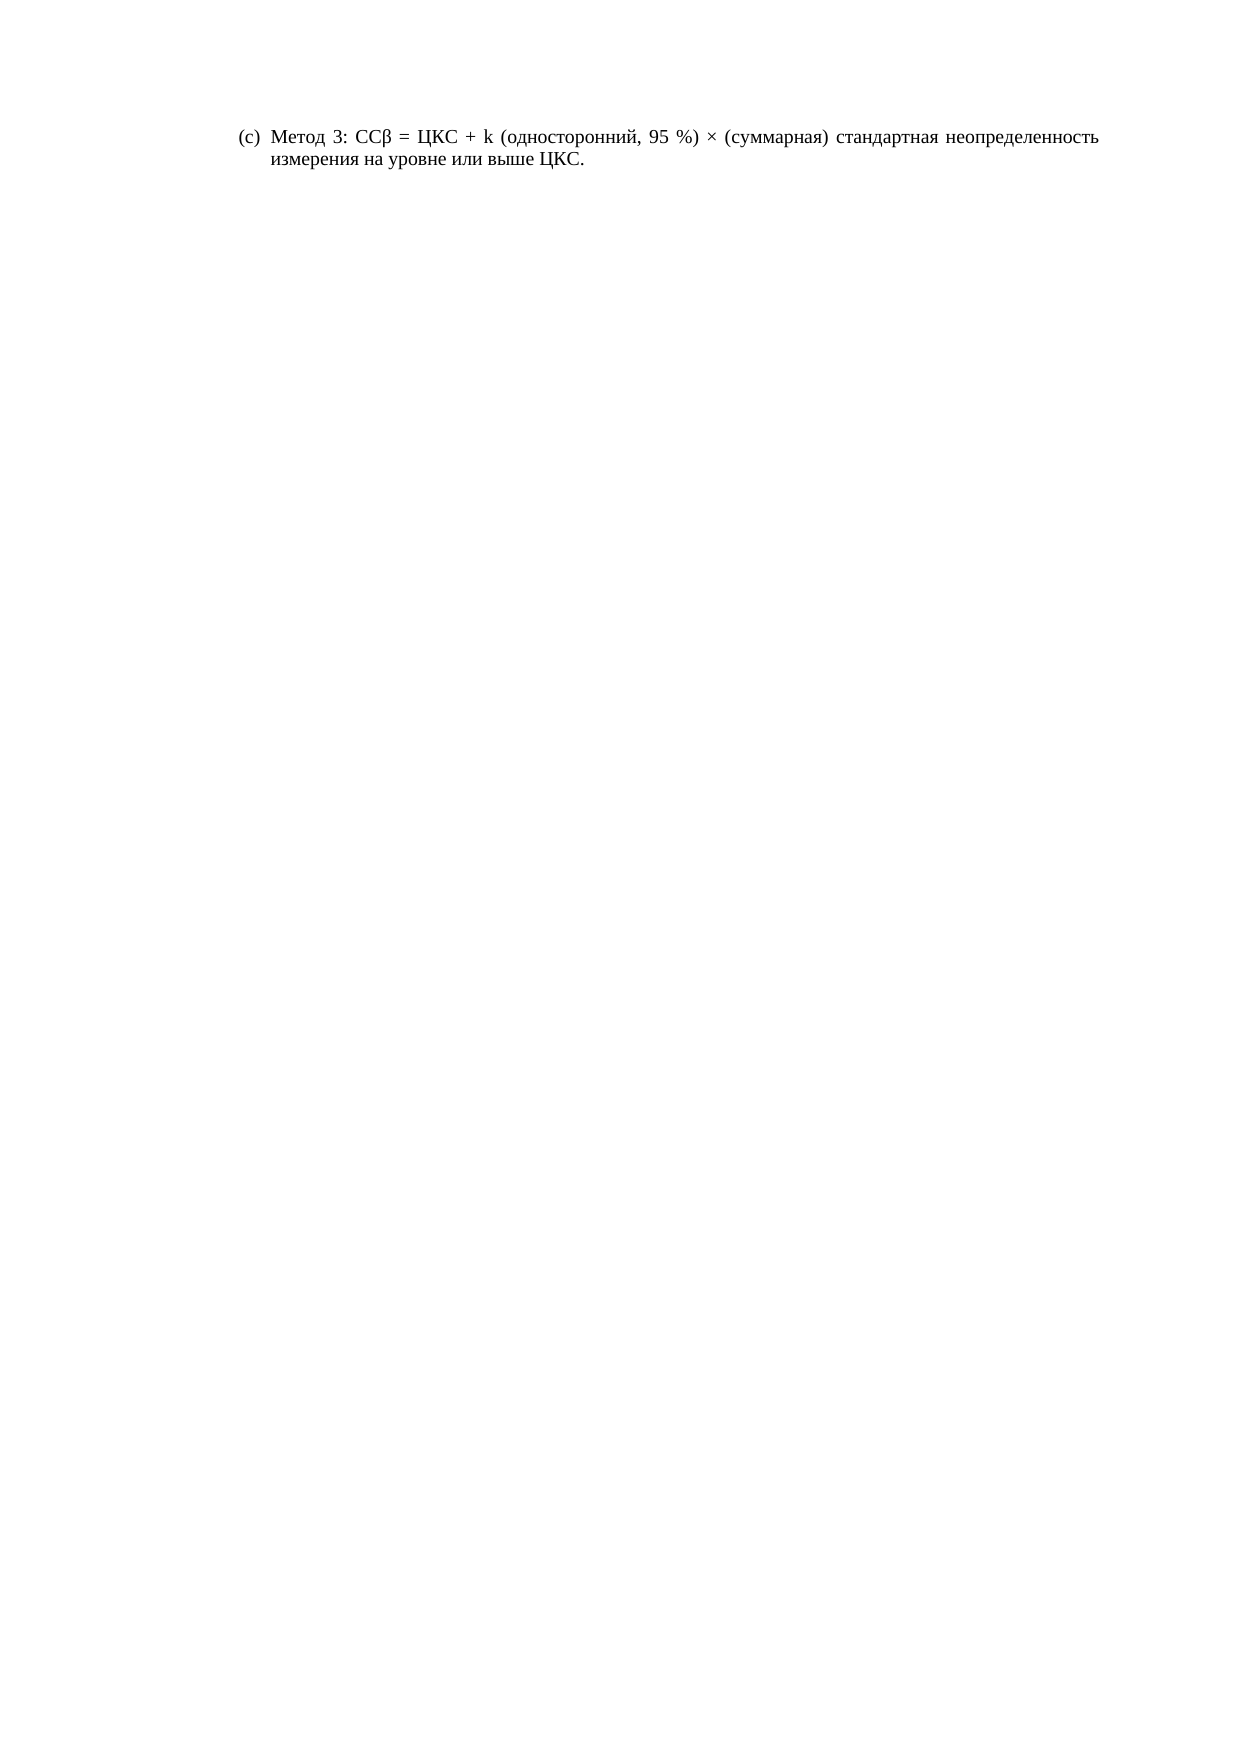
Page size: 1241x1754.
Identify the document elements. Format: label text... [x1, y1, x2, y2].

list Метод 3: CCβ = ЦКС + k (односторонний, 95 %) × (суммарная) стандартная неопределенность измерения на уровне или выше ЦКС. [238, 126, 1101, 170]
